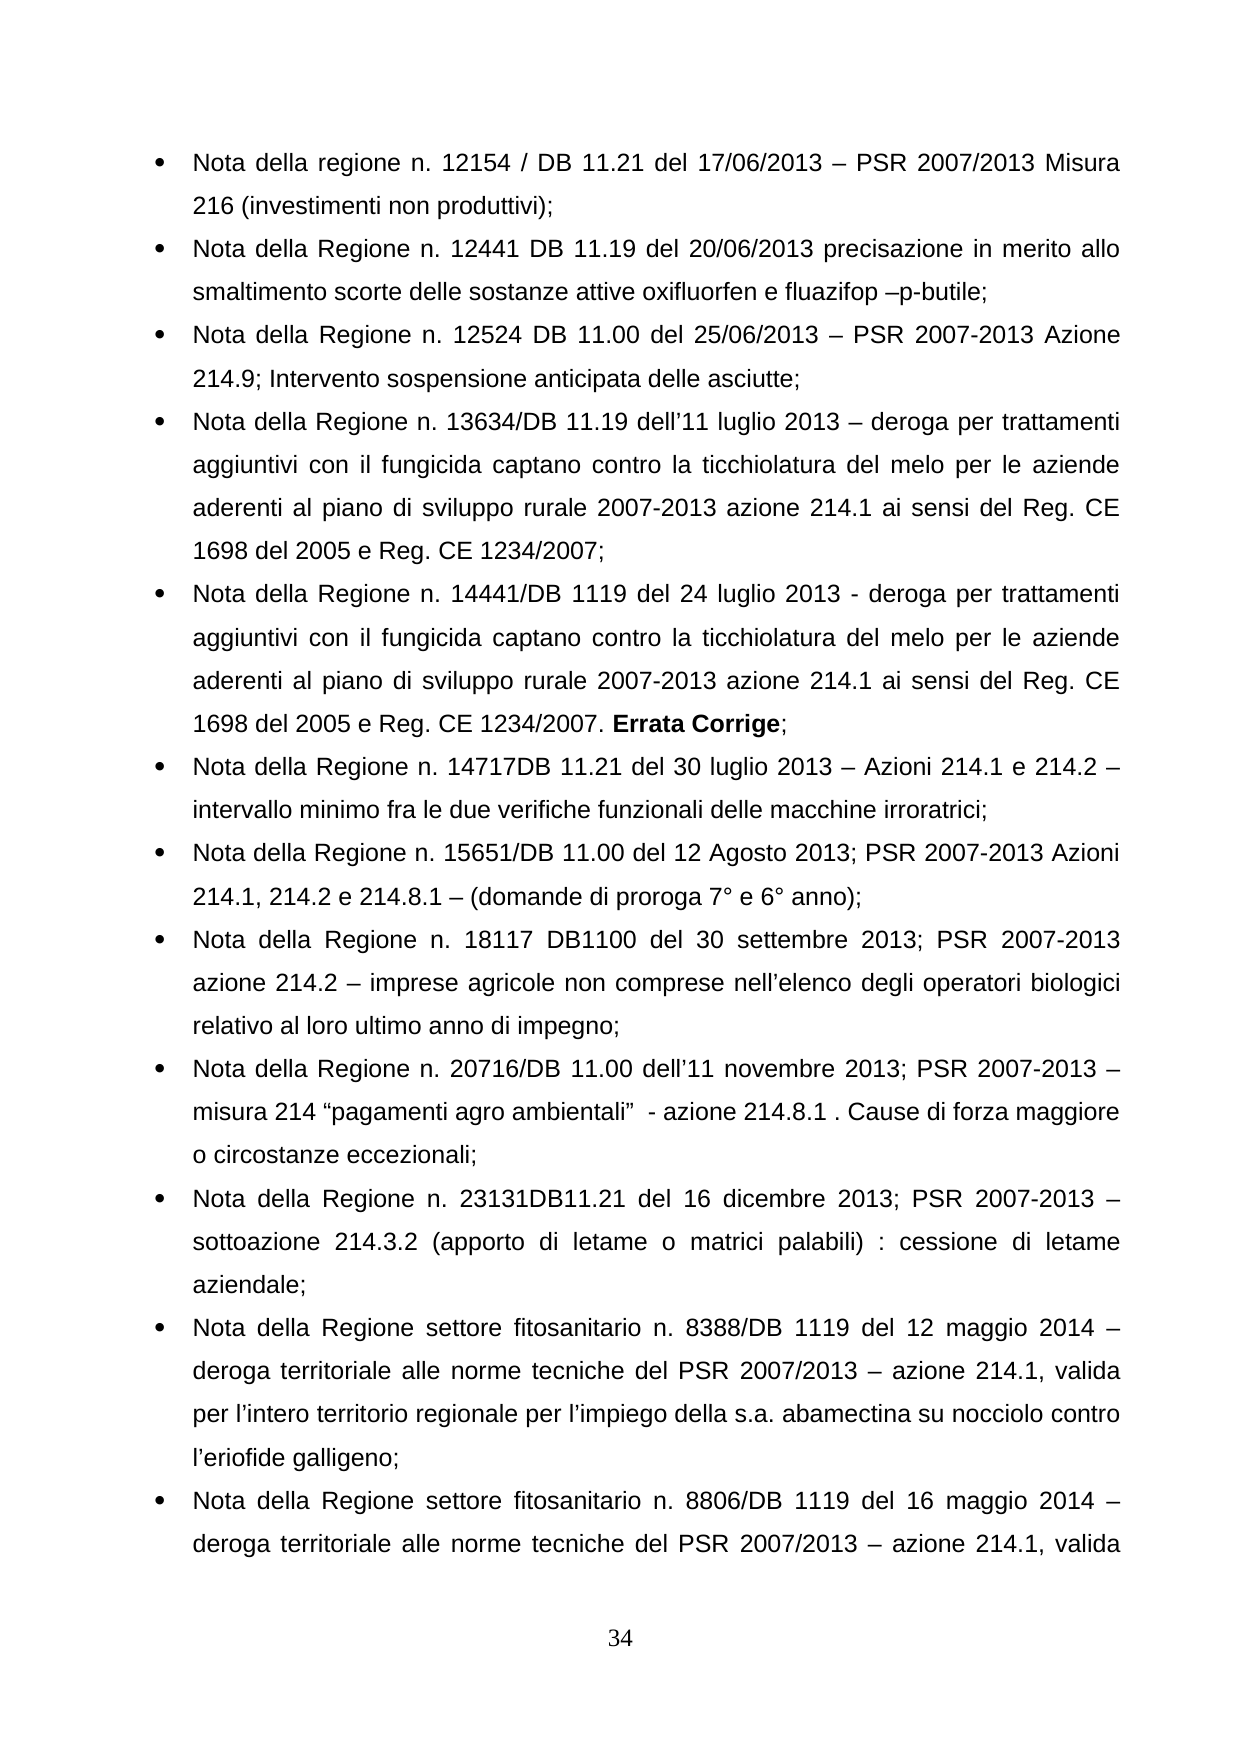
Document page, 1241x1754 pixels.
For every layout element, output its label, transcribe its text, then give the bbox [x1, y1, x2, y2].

list Nota della Regione n. 13634/DB 11.19 dell’11 luglio 2013 – deroga per trattamenti aggiuntivi con il fungicida captano contro la ticchiolatura del melo per le aziende aderenti al piano di sviluppo rurale 2007-2013 azione 214.1 ai sensi del Reg. CE 1698 del 2005 e Reg. CE 1234/2007; [155, 407, 1122, 565]
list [155, 1486, 1122, 1558]
list Nota della Regione n. 14441/DB 1119 del 24 luglio 2013 - deroga per trattamenti aggiuntivi con il fungicida captano contro la ticchiolatura del melo per le aziende aderenti al piano di sviluppo rurale 2007-2013 azione 214.1 ai sensi del Reg. CE 1698 del 2005 e Reg. CE 1234/2007. Errata Corrige; [155, 579, 1122, 737]
list Nota della Regione n. 14717DB 11.21 del 30 luglio 2013 – Azioni 214.1 e 214.2 – intervallo minimo fra le due verifiche funzionali delle macchine irroratrici; [155, 752, 1122, 824]
list Nota della Regione n. 18117 DB1100 del 30 settembre 2013; PSR 2007-2013 azione 214.2 – imprese agricole non comprese nell’elenco degli operatori biologici relativo al loro ultimo anno di impegno; [155, 924, 1122, 1040]
list Nota della Regione n. 12441 DB 11.19 del 20/06/2013 precisazione in merito allo smaltimento scorte delle sostanze attive oxifluorfen e fluazifop –p-butile; [155, 234, 1122, 306]
list Nota della Regione n. 15651/DB 11.00 del 12 Agosto 2013; PSR 2007-2013 Azioni 214.1, 214.2 e 214.8.1 – (domande di proroga 7° e 6° anno); [155, 838, 1122, 910]
list Nota della Regione n. 20716/DB 11.00 dell’11 novembre 2013; PSR 2007-2013 – misura 214 “pagamenti agro ambientali” - azione 214.8.1 . Cause di forza maggiore o circostanze eccezionali; [155, 1054, 1122, 1169]
list Nota della Regione settore fitosanitario n. 8388/DB 1119 del 12 maggio 2014 – deroga territoriale alle norme tecniche del PSR 2007/2013 – azione 214.1, valida per l’intero territorio regionale per l’impiego della s.a. abamectina su nocciolo contro l’eriofide galligeno; [155, 1313, 1122, 1471]
list Nota della Regione n. 12524 DB 11.00 del 25/06/2013 – PSR 2007-2013 Azione 214.9; Intervento sospensione anticipata delle asciutte; [155, 320, 1122, 392]
list Nota della Regione n. 23131DB11.21 del 16 dicembre 2013; PSR 2007-2013 – sottoazione 214.3.2 (apporto di letame o matrici palabili) : cessione di letame aziendale; [155, 1183, 1122, 1299]
list Nota della regione n. 12154 / DB 11.21 del 17/06/2013 – PSR 2007/2013 Misura 216 (investimenti non produttivi); [155, 148, 1122, 219]
